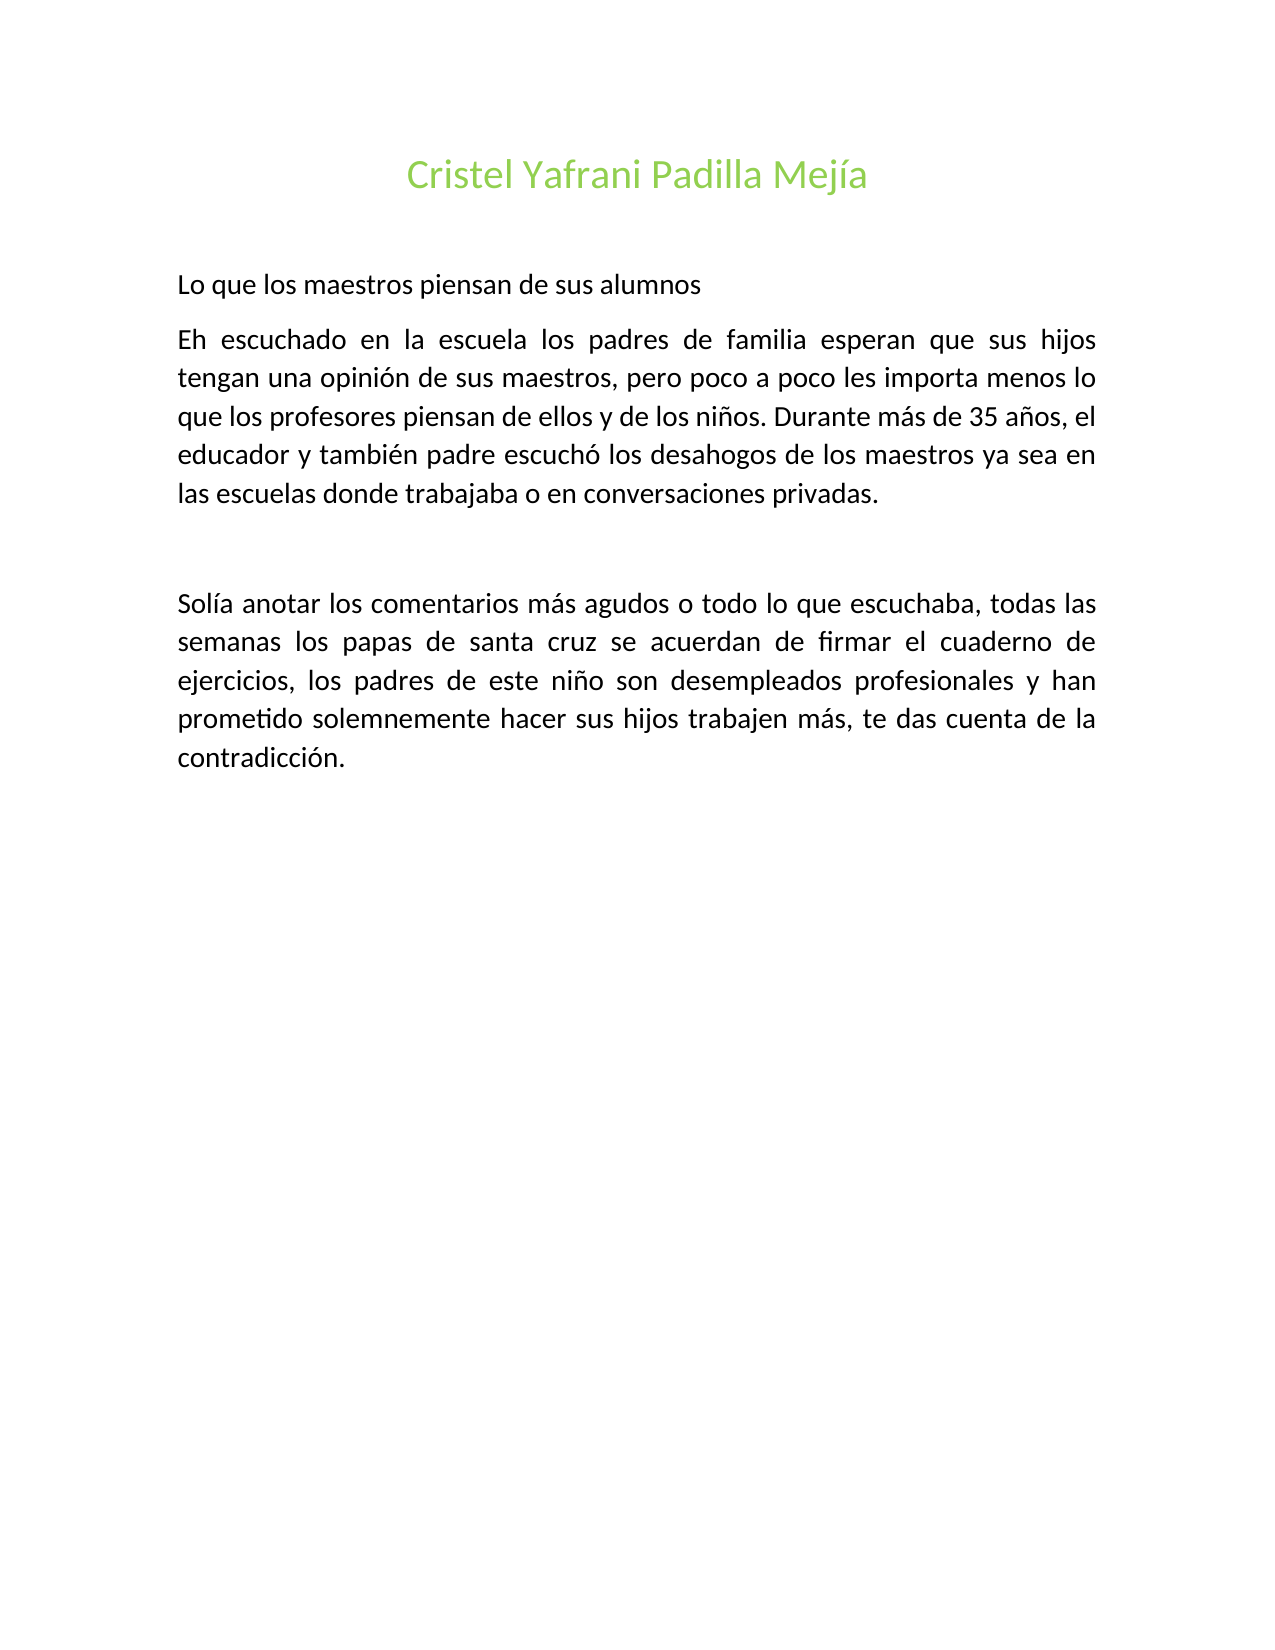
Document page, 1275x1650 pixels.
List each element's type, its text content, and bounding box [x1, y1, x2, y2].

text Cristel Yafrani Padilla Mejía [177, 148, 1098, 198]
text Solía anotar los comentarios más agudos o todo lo que escuchaba, todas las semanas los papas de santa cruz se acuerdan de firmar el cuaderno de ejercicios, los padres de este niño son desempleados profesionales y han prometido solemnemente hacer sus hijos trabajen más, te das cuenta de la contradicción. [177, 585, 1098, 774]
text Eh escuchado en la escuela los padres de familia esperan que sus hijos tengan una opinión de sus maestros, pero poco a poco les importa menos lo que los profesores piensan de ellos y de los niños. Durante más de 35 años, el educador y también padre escuchó los desahogos de los maestros ya sea en las escuelas donde trabajaba o en conversaciones privadas. [177, 321, 1098, 511]
text Lo que los maestros piensan de sus alumnos [177, 266, 1098, 302]
